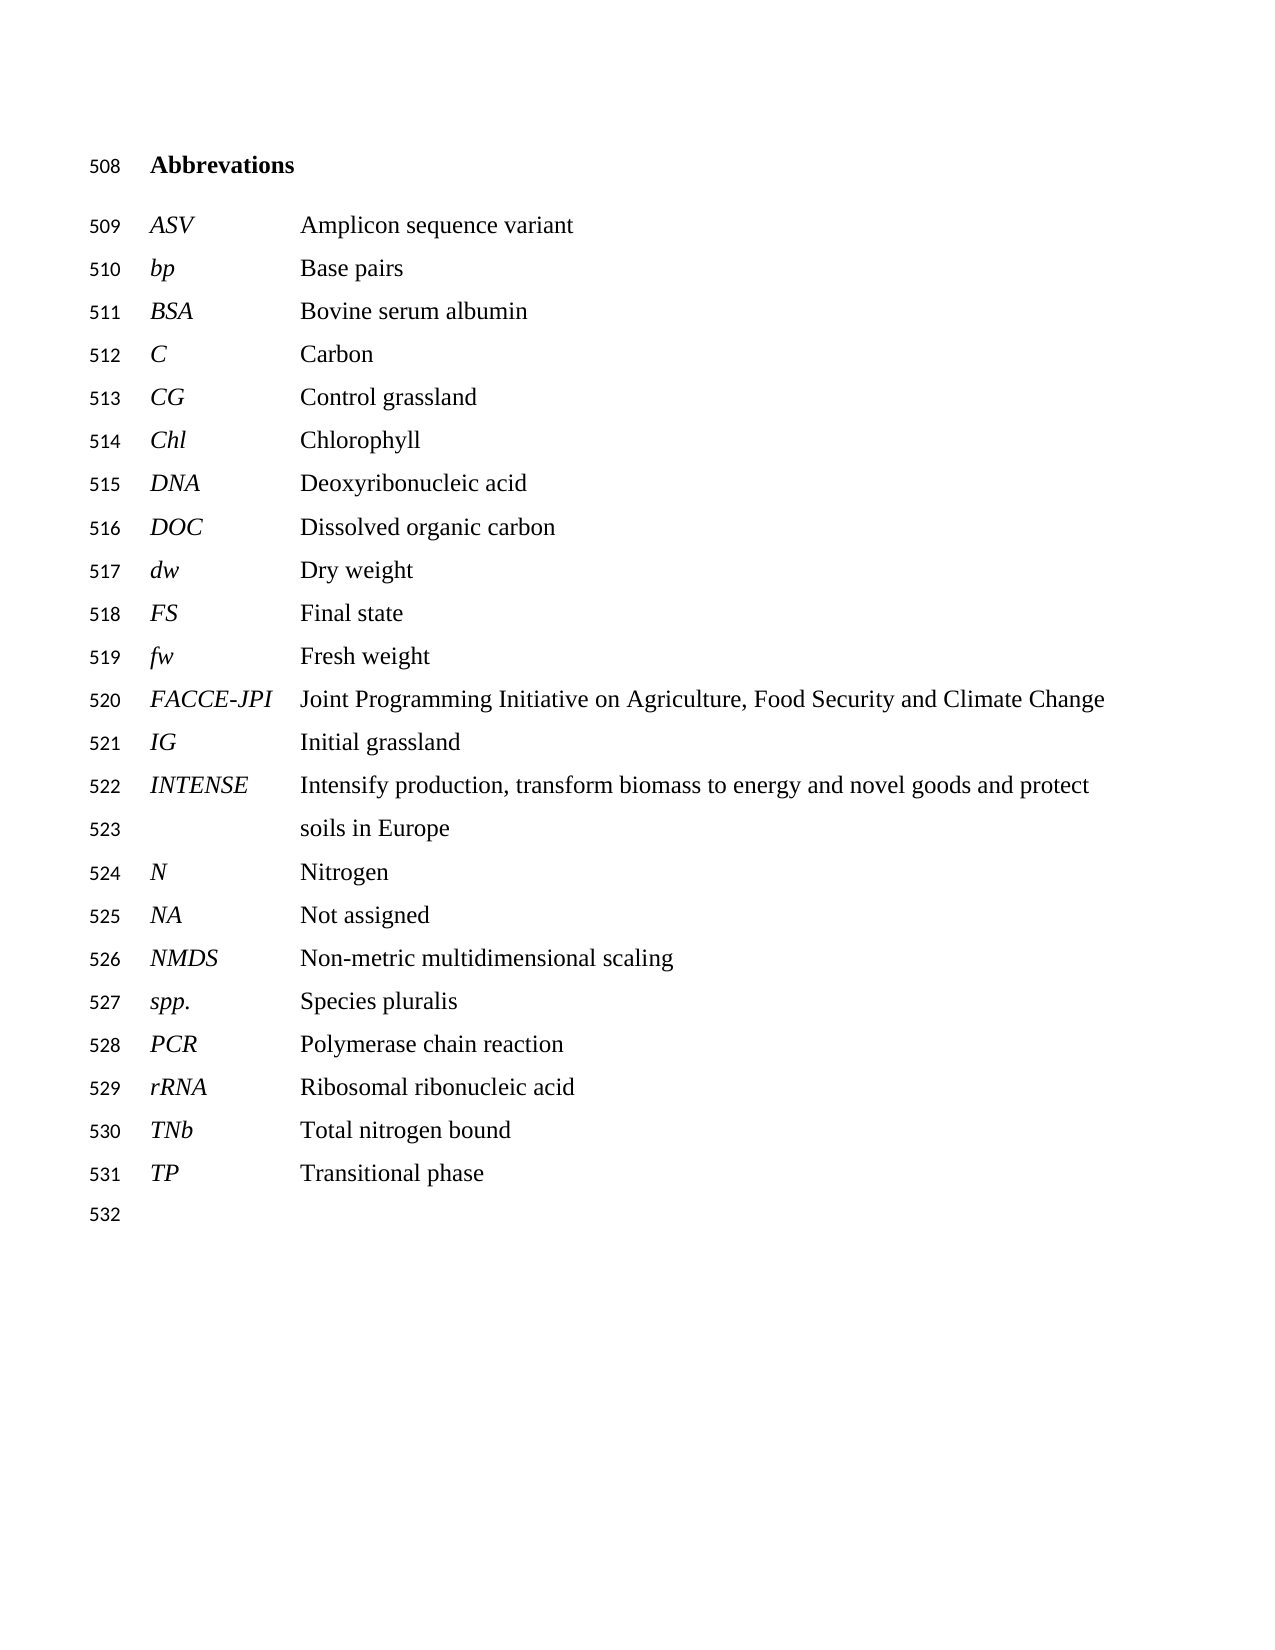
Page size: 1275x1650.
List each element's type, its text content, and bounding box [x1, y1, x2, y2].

text BSA Bovine serum albumin [150, 296, 1125, 325]
text INTENSE Intensify production, transform biomass to energy and novel goods and protect soils in Europe [150, 770, 1125, 842]
text C Carbon [150, 339, 1125, 368]
text dw Dry weight [150, 555, 1125, 583]
text fw Fresh weight [150, 641, 1125, 670]
text N Nitrogen [150, 857, 1125, 885]
text DOC Dissolved organic carbon [150, 512, 1125, 540]
text NA Not assigned [150, 900, 1125, 928]
text Abbrevations [150, 150, 1125, 179]
text TNb Total nitrogen bound [150, 1115, 1125, 1144]
text PCR Polymerase chain reaction [150, 1029, 1125, 1058]
text Chl Chlorophyll [150, 425, 1125, 454]
text DNA Deoxyribonucleic acid [150, 468, 1125, 497]
text FS Final state [150, 598, 1125, 627]
text rRNA Ribosomal ribonucleic acid [150, 1072, 1125, 1101]
text CG Control grassland [150, 382, 1125, 411]
text TP Transitional phase [150, 1158, 1125, 1187]
text ASV Amplicon sequence variant [150, 210, 1125, 238]
text spp. Species pluralis [150, 986, 1125, 1015]
text bp Base pairs [150, 253, 1125, 282]
text IG Initial grassland [150, 727, 1125, 756]
text FACCE-JPI Joint Programming Initiative on Agriculture, Food Security and Climate Change [150, 684, 1125, 713]
text NMDS Non-metric multidimensional scaling [150, 943, 1125, 972]
